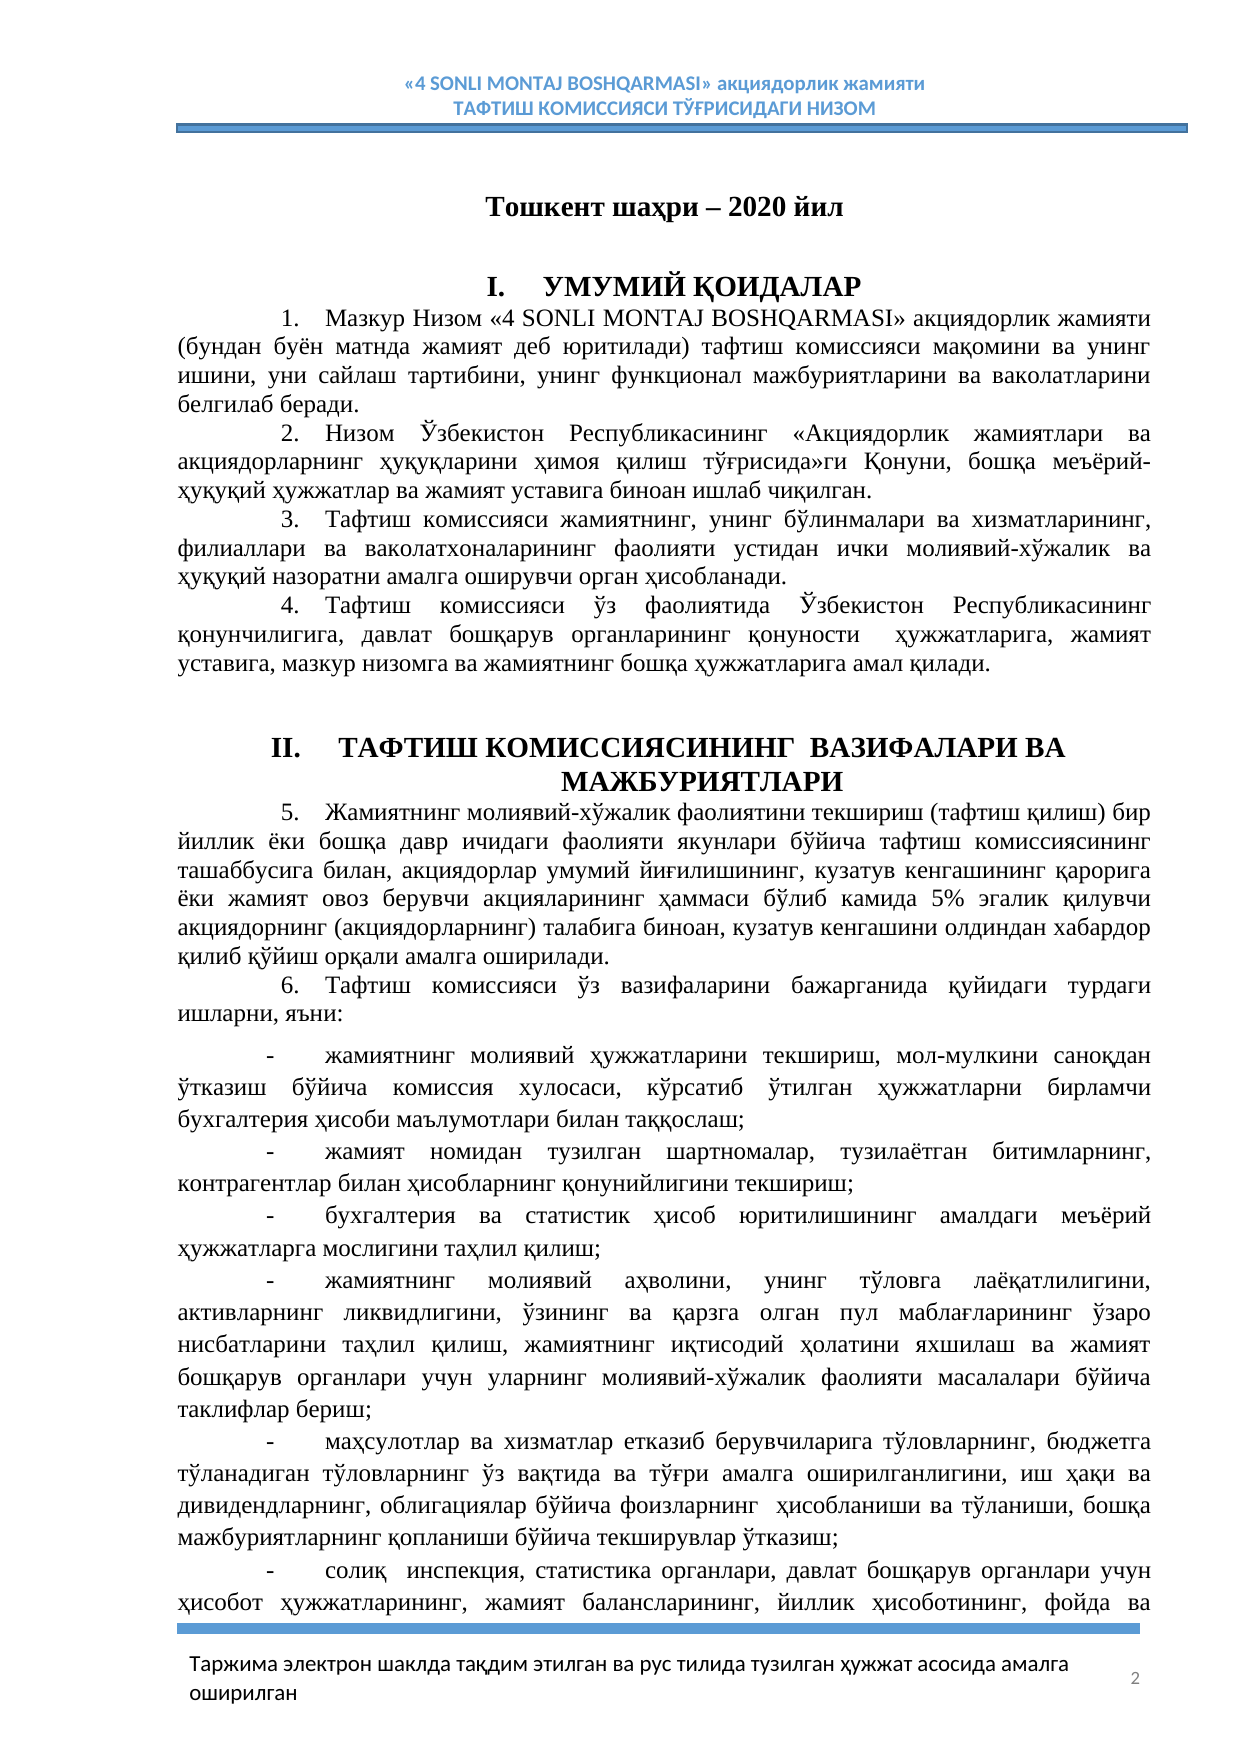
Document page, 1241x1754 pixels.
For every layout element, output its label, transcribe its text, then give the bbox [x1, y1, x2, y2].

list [177, 1555, 1152, 1616]
list Тафтиш комиссияси ўз фаолиятида Ўзбекистон Республикасининг қонунчилигига, давлат бошқарув органларининг қонуности ҳужжатларига, жамият уставига, мазкур низомга ва жамиятнинг бошқа ҳужжатларига амал қилади. [177, 590, 1152, 676]
list жамият номидан тузилган шартномалар, тузилаётган битимларнинг, контрагентлар билан ҳисобларнинг қонунийлигини текшириш; [177, 1136, 1152, 1197]
list бухгалтерия ва статистик ҳисоб юритилишининг амалдаги меъёрий ҳужжатларга мослигини таҳлил қилиш; [177, 1201, 1152, 1262]
list Тафтиш комиссияси жамиятнинг, унинг бўлинмалари ва хизматларининг, филиаллари ва ваколатхоналарининг фаолияти устидан ички молиявий-хўжалик ва ҳуқуқий назоратни амалга оширувчи орган ҳисобланади. [177, 504, 1152, 590]
list Тафтиш комиссияси ўз вазифаларини бажарганида қуйидаги турдаги ишларни, яъни: [177, 970, 1152, 1027]
text Тошкент шаҳри – 2020 йил [177, 189, 1152, 223]
list Мазкур Низом «4 SONLI MONTAJ BOSHQARMASI» акциядорлик жамияти (бундан буён матнда жамият деб юритилади) тафтиш комиссияси мақомини ва унинг ишини, уни сайлаш тартибини, унинг функционал мажбуриятларини ва ваколатларини белгилаб беради. [177, 303, 1152, 418]
list жамиятнинг молиявий ҳужжатларини текшириш, мол-мулкини саноқдан ўтказиш бўйича комиссия хулосаси, кўрсатиб ўтилган ҳужжатларни бирламчи бухгалтерия ҳисоби маълумотлари билан таққослаш; [177, 1040, 1152, 1133]
list жамиятнинг молиявий аҳволини, унинг тўловга лаёқатлилигини, активларнинг ликвидлигини, ўзининг ва қарзга олган пул маблағларининг ўзаро нисбатларини таҳлил қилиш, жамиятнинг иқтисодий ҳолатини яхшилаш ва жамият бошқарув органлари учун уларнинг молиявий-хўжалик фаолияти масалалари бўйича таклифлар бериш; [177, 1265, 1152, 1422]
list ТАФТИШ КОМИССИЯСИНИНГ ВАЗИФАЛАРИ ВА МАЖБУРИЯТЛАРИ [215, 730, 1152, 797]
list маҳсулотлар ва хизматлар етказиб берувчиларига тўловларнинг, бюджетга тўланадиган тўловларнинг ўз вақтида ва тўғри амалга оширилганлигини, иш ҳақи ва дивидендларнинг, облигациялар бўйича фоизларнинг ҳисобланиши ва тўланиши, бошқа мажбуриятларнинг қопланиши бўйича текширувлар ўтказиш; [177, 1426, 1152, 1551]
list Низом Ўзбекистон Республикасининг «Акциядорлик жамиятлари ва акциядорларнинг ҳуқуқларини ҳимоя қилиш тўғрисида»ги Қонуни, бошқа меъёрий-ҳуқуқий ҳужжатлар ва жамият уставига биноан ишлаб чиқилган. [177, 418, 1152, 504]
list Жамиятнинг молиявий-хўжалик фаолиятини текшириш (тафтиш қилиш) бир йиллик ёки бошқа давр ичидаги фаолияти якунлари бўйича тафтиш комиссиясининг ташаббусига билан, акциядорлар умумий йиғилишининг, кузатув кенгашининг қарорига ёки жамият овоз берувчи акцияларининг ҳаммаси бўлиб камида 5% эгалик қилувчи акциядорнинг (акциядорларнинг) талабига биноан, кузатув кенгашини олдиндан хабардор қилиб қўйиш орқали амалга оширилади. [177, 797, 1152, 970]
list УМУМИЙ ҚОИДАЛАР [215, 269, 1152, 303]
